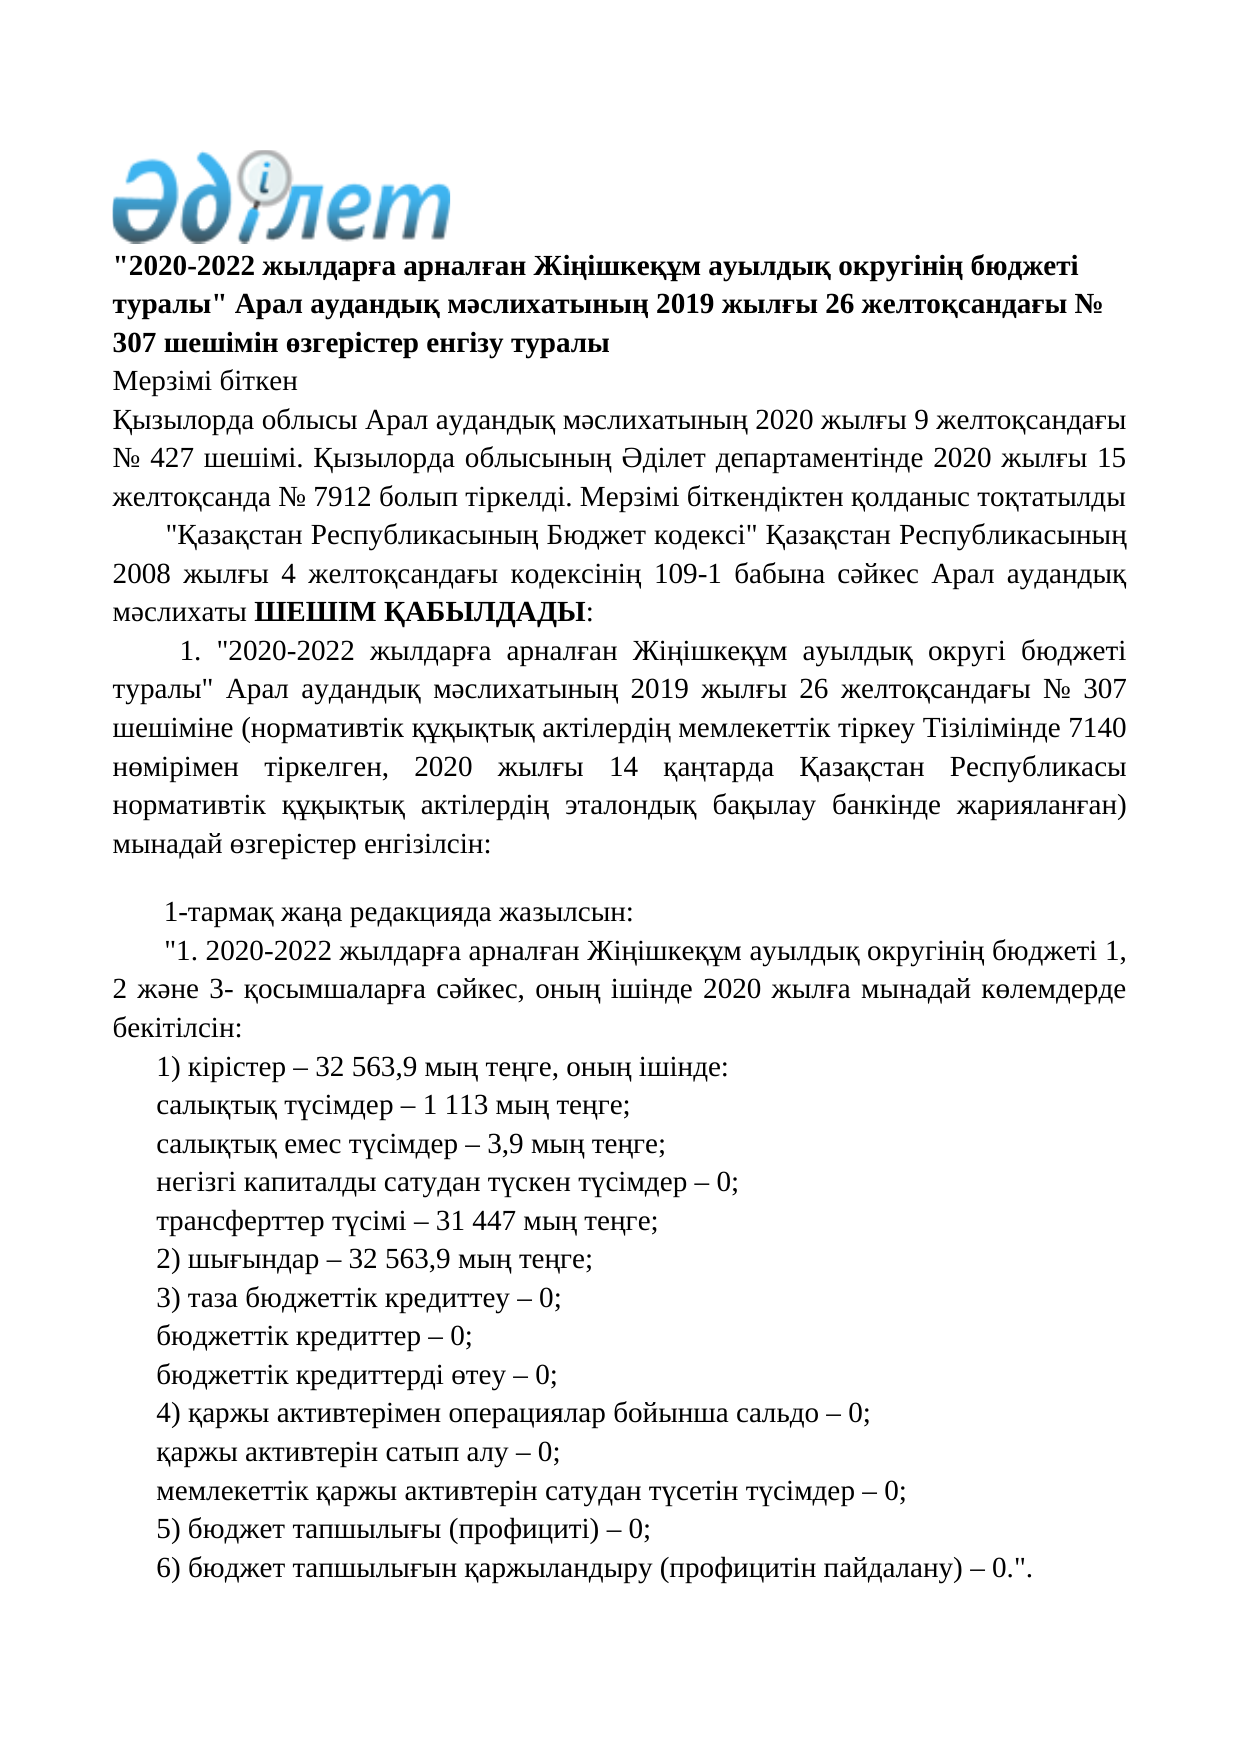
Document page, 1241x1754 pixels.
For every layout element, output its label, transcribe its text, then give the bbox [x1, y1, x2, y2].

picture [112, 150, 451, 244]
text 6) бюджет тапшылығын қаржыландыру (профицитін пайдалану) – 0.". [112, 1550, 1128, 1583]
text негізгі капиталды сатудан түскен түсімдер – 0; [112, 1164, 1128, 1198]
text "2020-2022 жылдарға арналған Жіңішкеқұм ауылдық округінің бюджеті туралы" Арал аудандық мәслихатының 2019 жылғы 26 желтоқсандағы № 307 шешімін өзгерістер енгізу туралы [112, 248, 1128, 358]
text "1. 2020-2022 жылдарға арналған Жіңішкеқұм ауылдық округінің бюджеті 1, 2 және 3- қосымшаларға сәйкес, оның ішінде 2020 жылға мынадай көлемдерде бекітілсін: [112, 933, 1128, 1044]
text 2) шығындар – 32 563,9 мың теңге; [112, 1241, 1128, 1275]
text 3) таза бюджеттік кредиттеу – 0; [112, 1280, 1128, 1313]
text бюджеттік кредиттерді өтеу – 0; [112, 1357, 1128, 1391]
text бюджеттік кредиттер – 0; [112, 1318, 1128, 1352]
text "Қазақстан Республикасының Бюджет кодексі" Қазақстан Республикасының 2008 жылғы 4 желтоқсандағы кодексінің 109-1 бабына сәйкес Арал аудандық мәслихаты ШЕШІМ ҚАБЫЛДАДЫ: [112, 517, 1128, 628]
text салықтық емес түсімдер – 3,9 мың теңге; [112, 1126, 1128, 1159]
text 1. "2020-2022 жылдарға арналған Жіңішкеқұм ауылдық округі бюджеті туралы" Арал аудандық мәслихатының 2019 жылғы 26 желтоқсандағы № 307 шешіміне (нормативтік құқықтық актілердің мемлекеттік тіркеу Тізілімінде 7140 нөмірімен тіркелген, 2020 жылғы 14 қаңтарда Қазақстан Республикасы нормативтік құқықтық актілердің эталондық бақылау банкінде жарияланған) мынадай өзгерістер енгізілсін: [112, 633, 1128, 859]
text 1) кірістер – 32 563,9 мың теңге, оның ішінде: [112, 1049, 1128, 1082]
text трансферттер түсімі – 31 447 мың теңге; [112, 1203, 1128, 1236]
text қаржы активтерін сатып алу – 0; [112, 1434, 1128, 1468]
text 5) бюджет тапшылығы (профициті) – 0; [112, 1511, 1128, 1545]
text Қызылорда облысы Арал аудандық мәслихатының 2020 жылғы 9 желтоқсандағы № 427 шешімі. Қызылорда облысының Әділет департаментінде 2020 жылғы 15 желтоқсанда № 7912 болып тіркелді. Мерзімі біткендіктен қолданыс тоқтатылды [112, 402, 1128, 512]
text Мерзімі біткен [112, 363, 1128, 397]
text 1-тармақ жаңа редакцияда жазылсын: [112, 894, 1128, 928]
text салықтық түсімдер – 1 113 мың теңге; [112, 1087, 1128, 1121]
text мемлекеттік қаржы активтерін сатудан түсетін түсімдер – 0; [112, 1473, 1128, 1506]
text 4) қаржы активтерімен операциялар бойынша сальдо – 0; [112, 1396, 1128, 1429]
